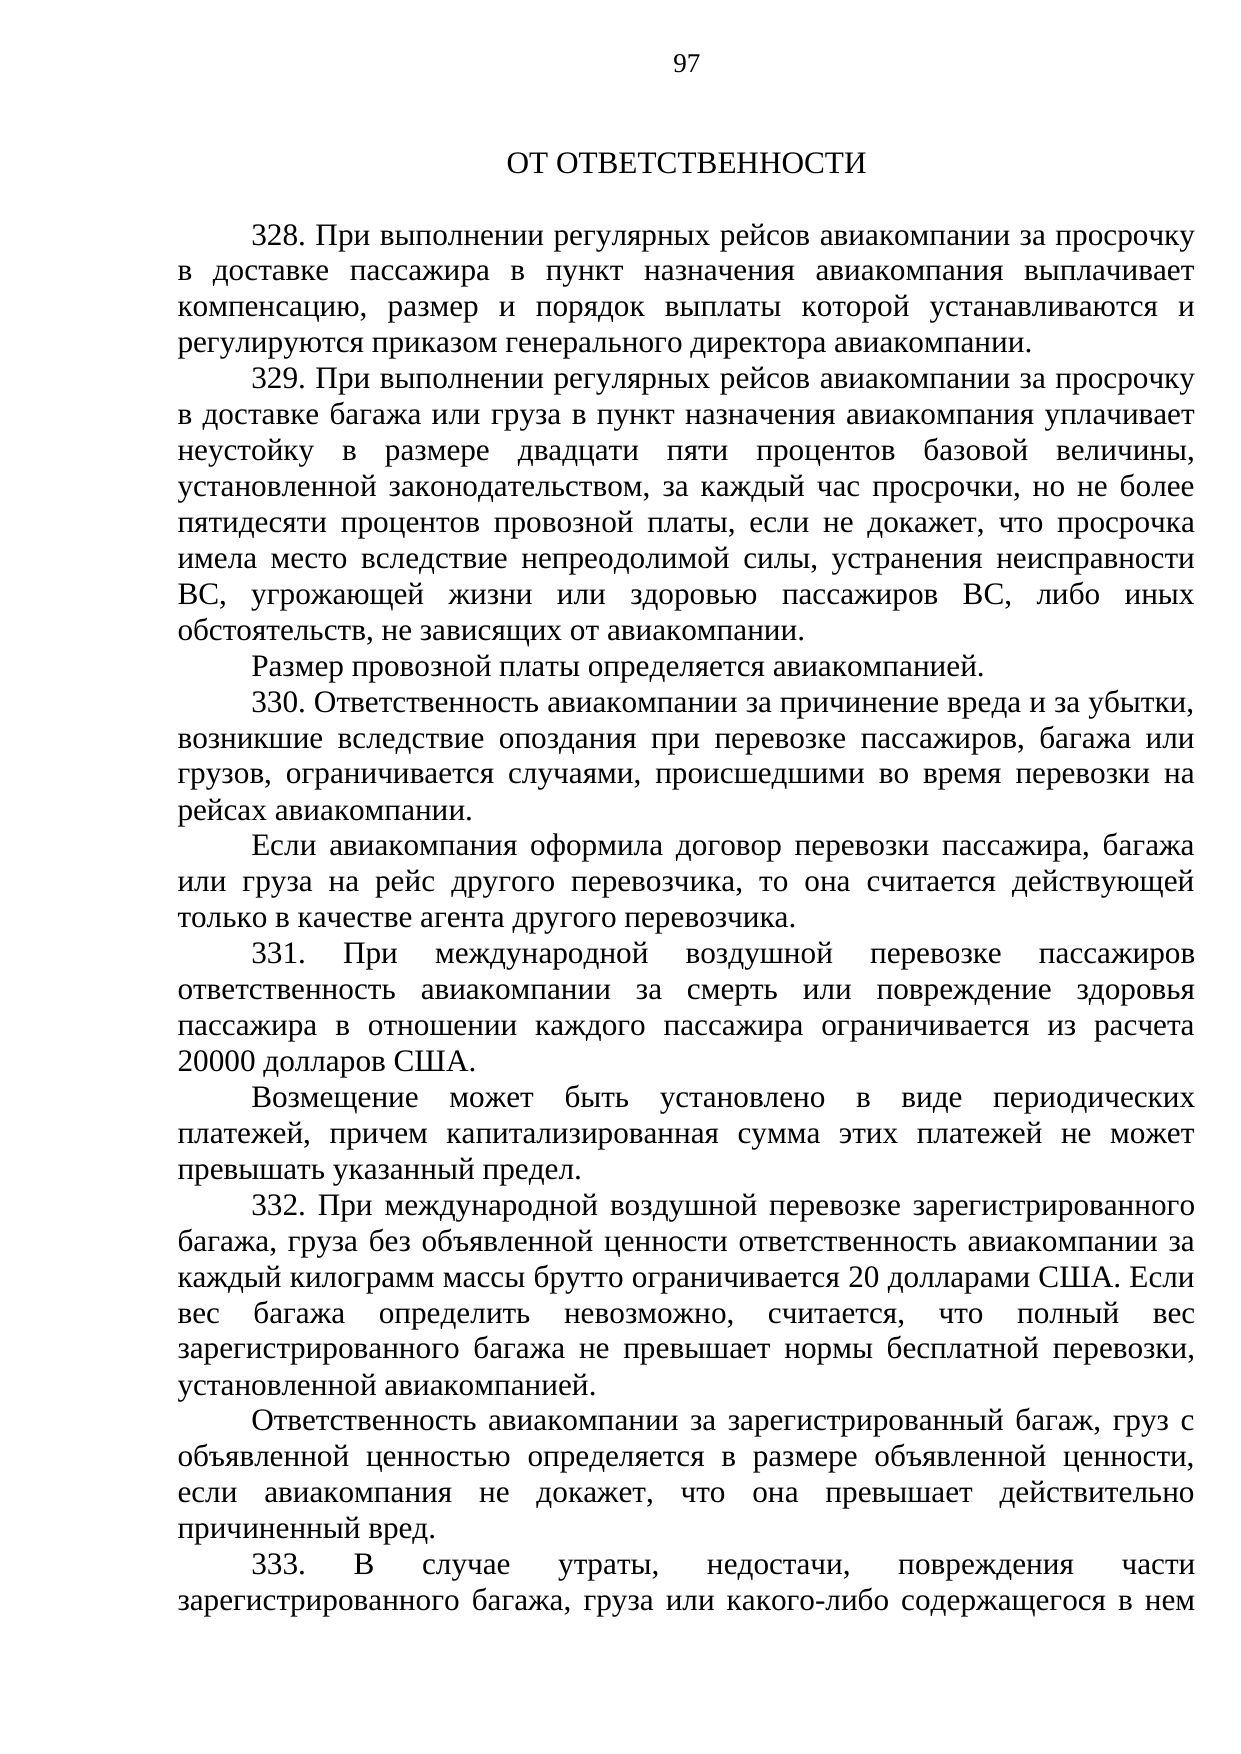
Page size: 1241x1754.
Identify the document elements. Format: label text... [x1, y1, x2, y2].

text 328. При выполнении регулярных рейсов авиакомпании за просрочку в доставке пассажира в пункт назначения авиакомпания выплачивает компенсацию, размер и порядок выплаты которой устанавливаются и регулируются приказом генерального директора авиакомпании. [177, 216, 1196, 359]
text Если авиакомпания оформила договор перевозки пассажира, багажа или груза на рейс другого перевозчика, то она считается действующей только в качестве агента другого перевозчика. [177, 827, 1196, 934]
text Ответственность авиакомпании за зарегистрированный багаж, груз с объявленной ценностью определяется в размере объявленной ценности, если авиакомпания не докажет, что она превышает действительно причиненный вред. [177, 1402, 1196, 1545]
text 329. При выполнении регулярных рейсов авиакомпании за просрочку в доставке багажа или груза в пункт назначения авиакомпания уплачивает неустойку в размере двадцати пяти процентов базовой величины, установленной законодательством, за каждый час просрочки, но не более пятидесяти процентов провозной платы, если не докажет, что просрочка имела место вследствие непреодолимой силы, устранения неисправности ВС, угрожающей жизни или здоровью пассажиров ВС, либо иных обстоятельств, не зависящих от авиакомпании. [177, 359, 1196, 647]
text 332. При международной воздушной перевозке зарегистрированного багажа, груза без объявленной ценности ответственность авиакомпании за каждый килограмм массы брутто ограничивается 20 долларами США. Если вес багажа определить невозможно, считается, что полный вес зарегистрированного багажа не превышает нормы бесплатной перевозки, установленной авиакомпанией. [177, 1186, 1196, 1402]
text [177, 144, 1196, 180]
text Возмещение может быть установлено в виде периодических платежей, причем капитализированная сумма этих платежей не может превышать указанный предел. [177, 1078, 1196, 1186]
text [177, 1545, 1196, 1617]
text Размер провозной платы определяется авиакомпанией. [177, 647, 1196, 683]
text 331. При международной воздушной перевозке пассажиров ответственность авиакомпании за смерть или повреждение здоровья пассажира в отношении каждого пассажира ограничивается из расчета 20000 долларов США. [177, 934, 1196, 1078]
text 330. Ответственность авиакомпании за причинение вреда и за убытки, возникшие вследствие опоздания при перевозке пассажиров, багажа или грузов, ограничивается случаями, происшедшими во время перевозки на рейсах авиакомпании. [177, 683, 1196, 827]
